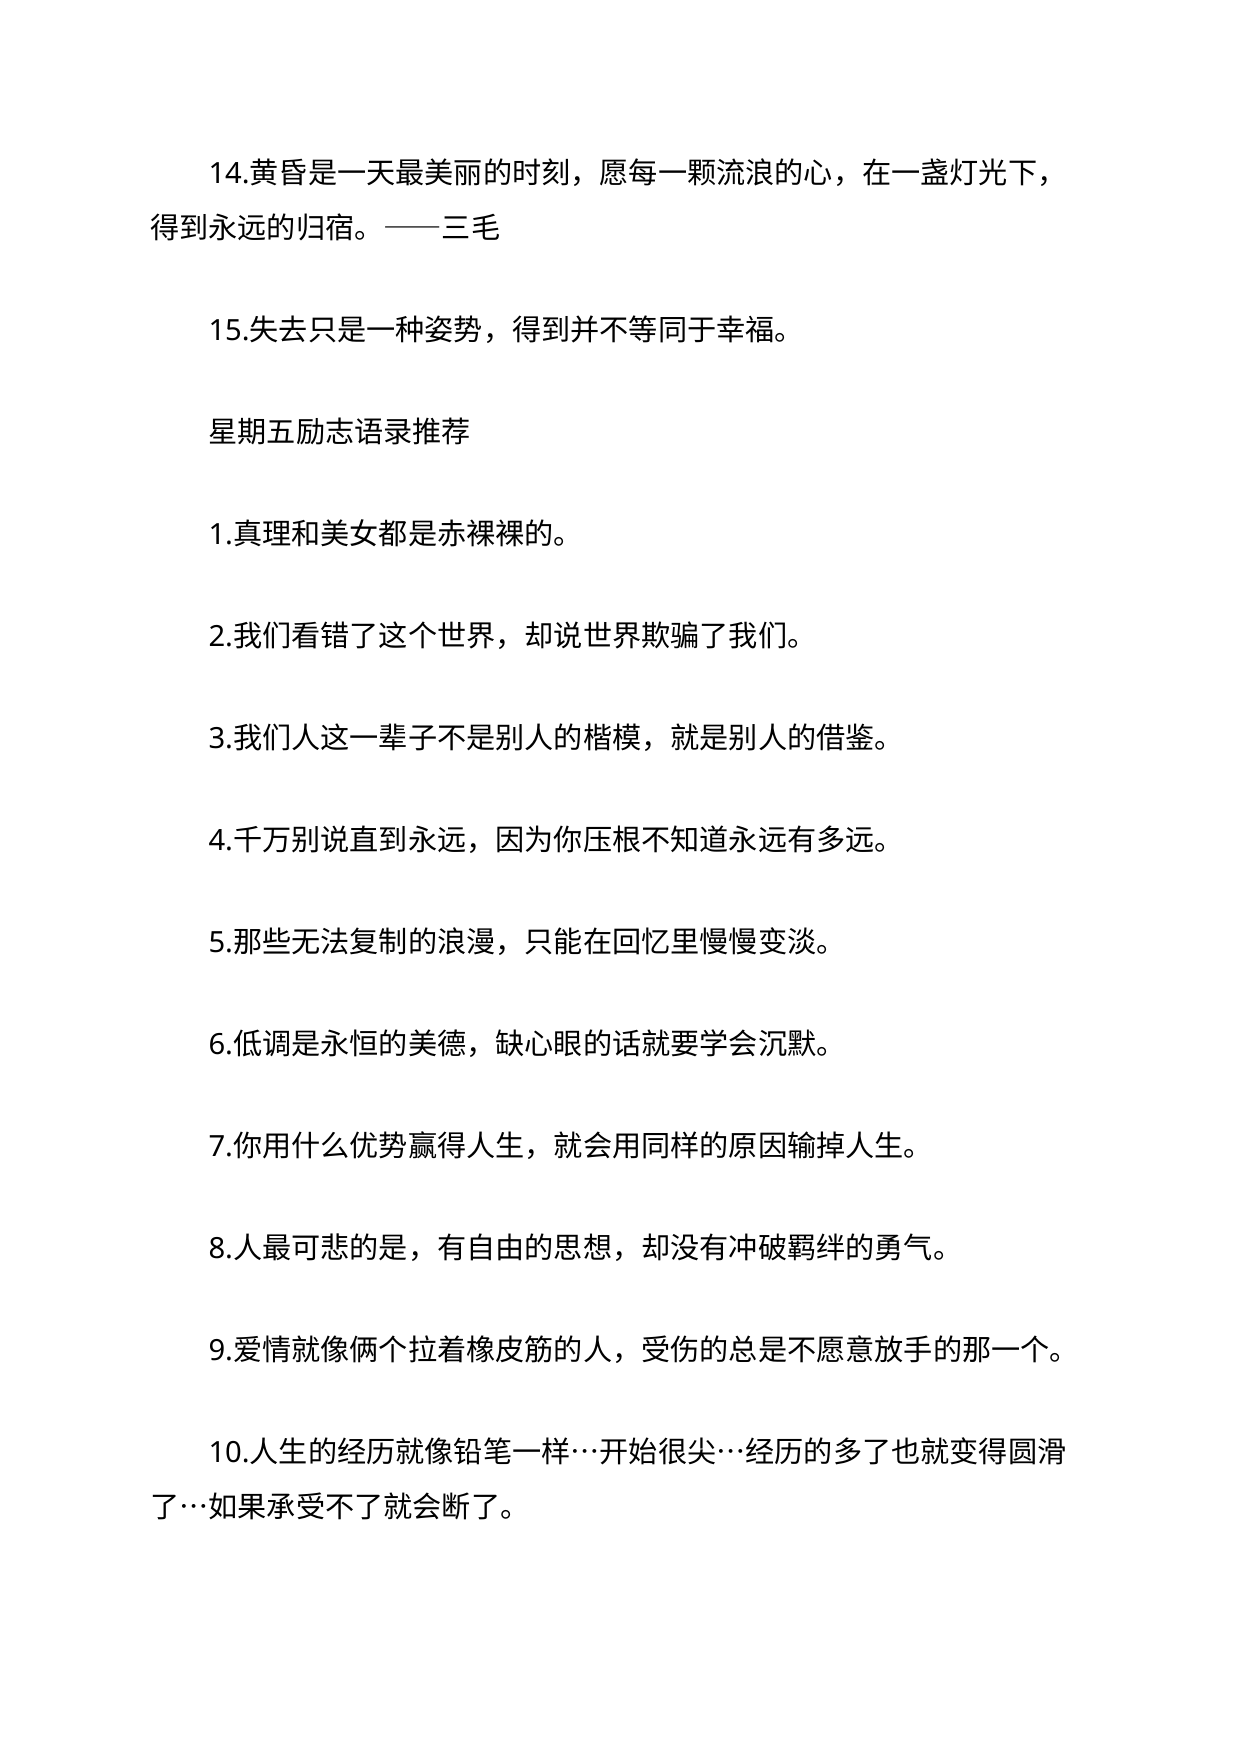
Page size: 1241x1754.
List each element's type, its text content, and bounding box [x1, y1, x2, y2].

text 3.我们人这一辈子不是别人的楷模，就是别人的借鉴。 [150, 714, 1090, 757]
text 7.你用什么优势赢得人生，就会用同样的原因输掉人生。 [150, 1122, 1090, 1165]
text 4.千万别说直到永远，因为你压根不知道永远有多远。 [150, 816, 1090, 859]
text 6.低调是永恒的美德，缺心眼的话就要学会沉默。 [150, 1020, 1090, 1063]
text 2.我们看错了这个世界，却说世界欺骗了我们。 [150, 612, 1090, 655]
text 9.爱情就像俩个拉着橡皮筋的人，受伤的总是不愿意放手的那一个。 [150, 1326, 1090, 1369]
text 5.那些无法复制的浪漫，只能在回忆里慢慢变淡。 [150, 918, 1090, 961]
text 1.真理和美女都是赤裸裸的。 [150, 511, 1090, 553]
text 15.失去只是一种姿势，得到并不等同于幸福。 [150, 307, 1090, 349]
text 10.人生的经历就像铅笔一样…开始很尖…经历的多了也就变得圆滑了…如果承受不了就会断了。 [150, 1428, 1090, 1526]
text 8.人最可悲的是，有自由的思想，却没有冲破羁绊的勇气。 [150, 1224, 1090, 1267]
text 14.黄昏是一天最美丽的时刻，愿每一颗流浪的心，在一盏灯光下，得到永远的归宿。——三毛 [150, 150, 1090, 247]
text 星期五励志语录推荐 [150, 409, 1090, 451]
